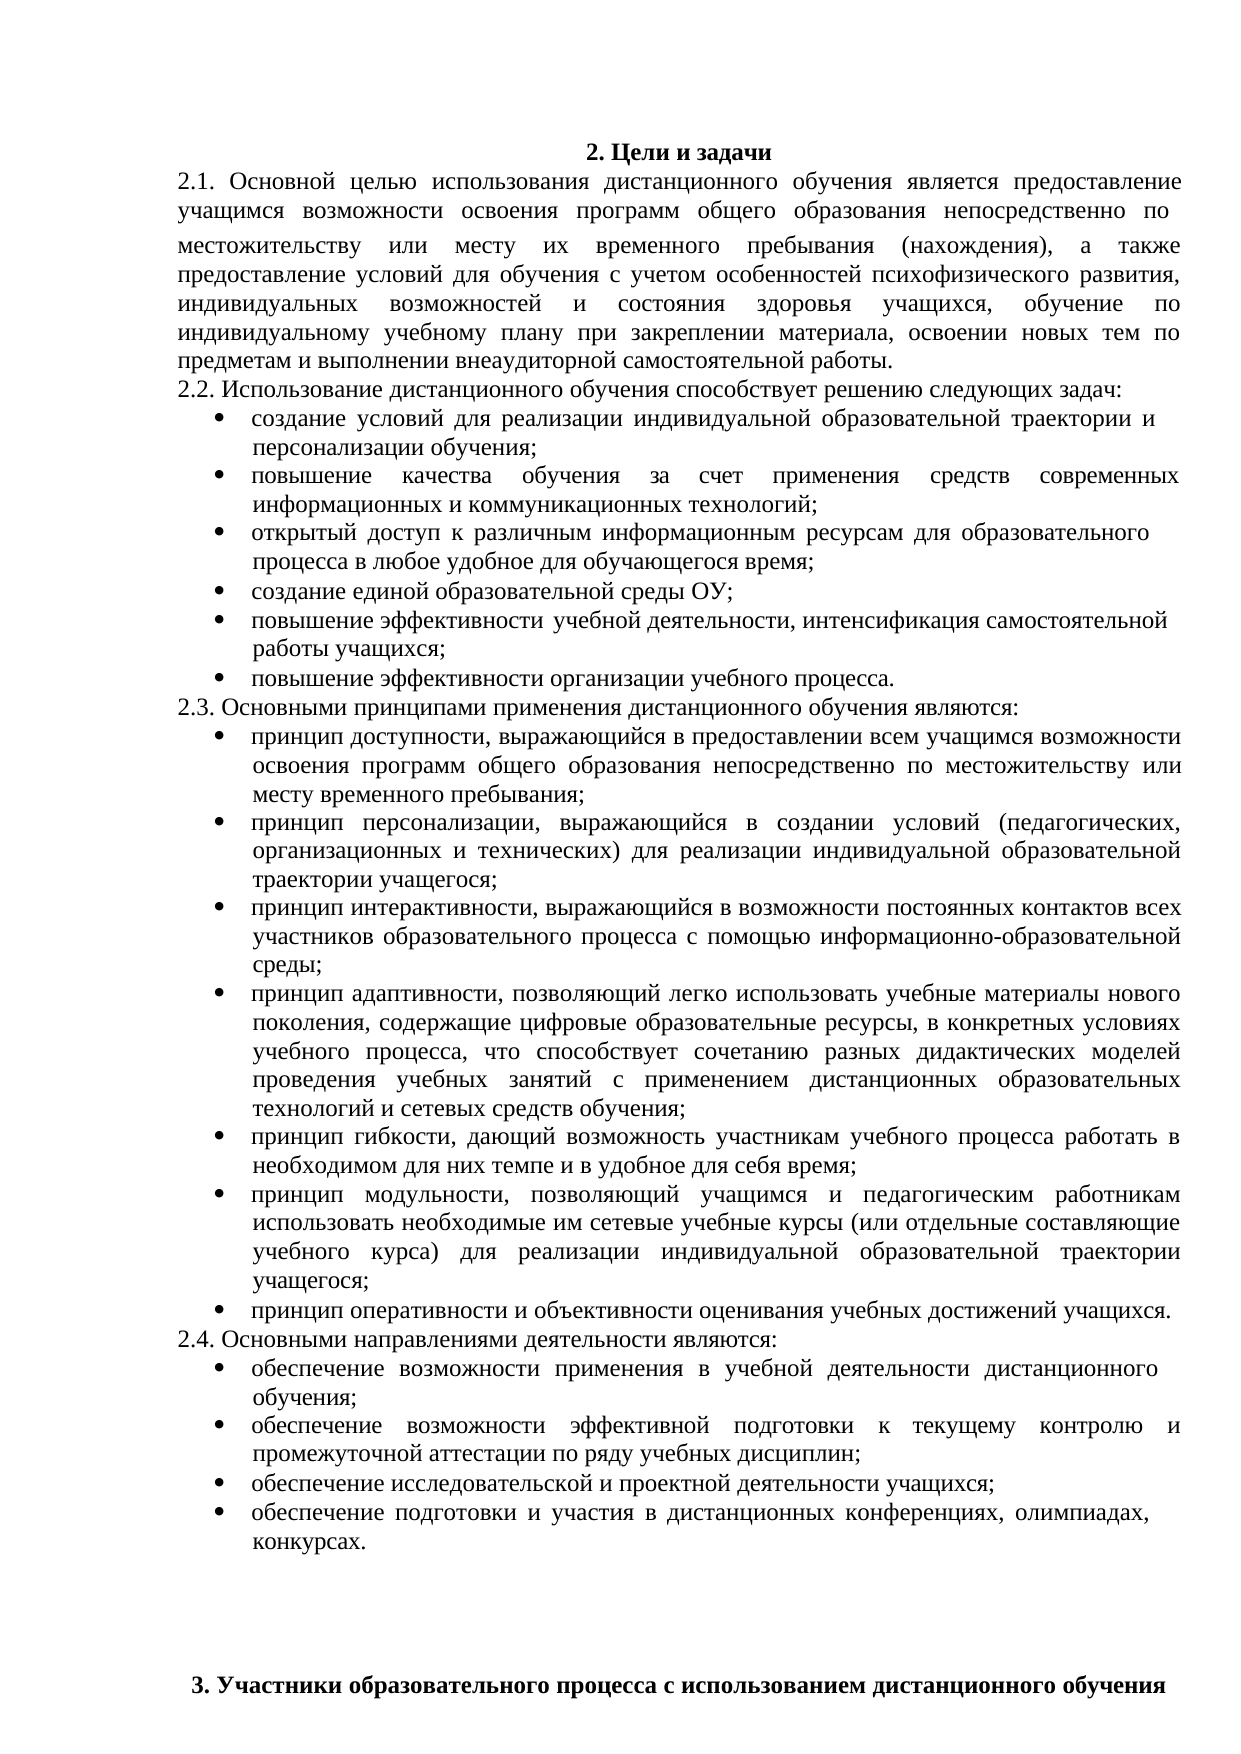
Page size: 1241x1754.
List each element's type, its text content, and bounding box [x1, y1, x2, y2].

list создание условий для реализации индивидуальной образовательной траектории и персонализации обучения; [215, 403, 1181, 461]
list открытый доступ к различным информационным ресурсам для образовательного процесса в любое удобное для обучающегося время; [215, 518, 1181, 574]
subtitle Участники образовательного процесса с использованием дистанционного обучения [191, 1671, 1238, 1699]
list принцип гибкости, дающий возможность участникам учебного процесса работать в необходимом для них темпе и в удобное для себя время; [215, 1122, 1181, 1178]
list повышение эффективности учебной деятельности, интенсификация самостоятельной работы учащихся; [215, 606, 1181, 662]
list Использование дистанционного обучения способствует решению следующих задач: [177, 374, 1238, 403]
list принцип интерактивности, выражающийся в возможности постоянных контактов всех участников образовательного процесса с помощью информационно-образовательной среды; [215, 893, 1182, 978]
list принцип доступности, выражающийся в предоставлении всем учащимся возможности освоения программ общего образования непосредственно по местожительству или месту временного пребывания; [215, 721, 1182, 807]
list обеспечение подготовки и участия в дистанционных конференциях, олимпиадах, конкурсах. [215, 1498, 1181, 1554]
subtitle Цели и задачи [586, 138, 1238, 166]
list Основной целью использования дистанционного обучения является предоставление учащимся возможности освоения программ общего образования непосредственно по [177, 166, 1182, 224]
list принцип модульности, позволяющий учащимся и педагогическим работникам использовать необходимые им сетевые учебные курсы (или отдельные составляющие учебного курса) для реализации индивидуальной образовательной траектории учащегося; [215, 1179, 1182, 1294]
list Основными направлениями деятельности являются: [177, 1324, 1238, 1353]
list принцип персонализации, выражающийся в создании условий (педагогических, организационных и технических) для реализации индивидуальной образовательной траектории учащегося; [215, 808, 1182, 892]
list Основными принципами применения дистанционного обучения являются: [177, 692, 1238, 721]
text местожительству или месту их временного пребывания (нахождения), а также предоставление условий для обучения с учетом особенностей психофизического развития, индивидуальных возможностей и состояния здоровья учащихся, обучение по индивидуальному учебному плану при закреплении материала, освоении новых тем по предметам и выполнении внеаудиторной самостоятельной работы. [177, 231, 1181, 374]
list создание единой образовательной среды ОУ; [215, 575, 1238, 605]
list повышение качества обучения за счет применения средств современных информационных и коммуникационных технологий; [215, 461, 1182, 518]
list обеспечение возможности эффективной подготовки к текущему контролю и промежуточной аттестации по ряду учебных дисциплин; [215, 1411, 1181, 1467]
list повышение эффективности организации учебного процесса. [215, 662, 1238, 692]
list принцип адаптивности, позволяющий легко использовать учебные материалы нового поколения, содержащие цифровые образовательные ресурсы, в конкретных условиях учебного процесса, что способствует сочетанию разных дидактических моделей проведения учебных занятий с применением дистанционных образовательных технологий и сетевых средств обучения; [215, 978, 1181, 1122]
list обеспечение исследовательской и проектной деятельности учащихся; [215, 1467, 1238, 1498]
list обеспечение возможности применения в учебной деятельности дистанционного обучения; [215, 1353, 1182, 1410]
list принцип оперативности и объективности оценивания учебных достижений учащихся. [215, 1294, 1238, 1324]
